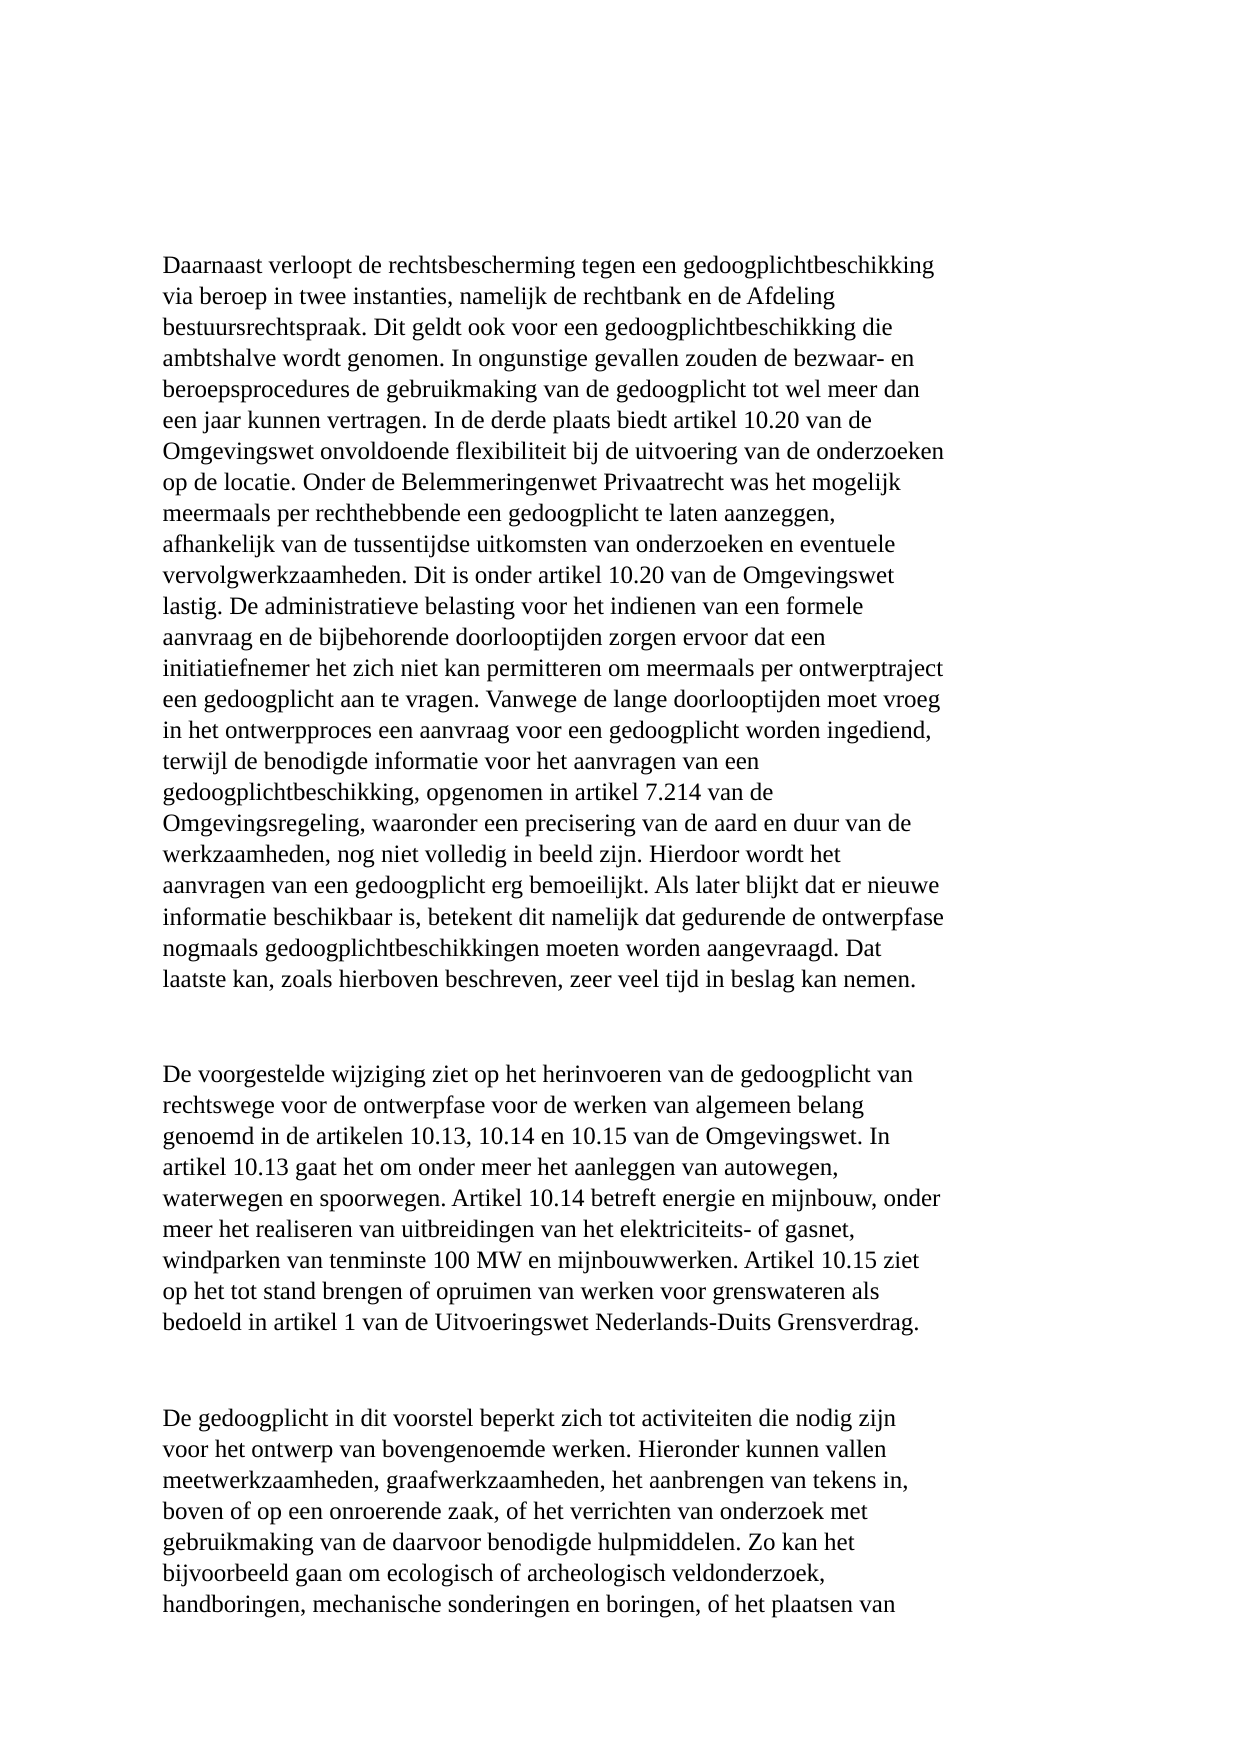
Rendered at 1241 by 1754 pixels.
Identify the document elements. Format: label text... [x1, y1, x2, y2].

text De voorgestelde wijziging ziet op het herinvoeren van de gedoogplicht van rechtswege voor de ontwerpfase voor de werken van algemeen belang genoemd in de artikelen 10.13, 10.14 en 10.15 van de Omgevingswet. In artikel 10.13 gaat het om onder meer het aanleggen van autowegen, waterwegen en spoorwegen. Artikel 10.14 betreft energie en mijnbouw, onder meer het realiseren van uitbreidingen van het elektriciteits- of gasnet, windparken van tenminste 100 MW en mijnbouwwerken. Artikel 10.15 ziet op het tot stand brengen of opruimen van werken voor grenswateren als bedoeld in artikel 1 van de Uitvoeringswet Nederlands-Duits Grensverdrag. [162, 1059, 947, 1336]
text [162, 1403, 947, 1618]
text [162, 250, 947, 992]
